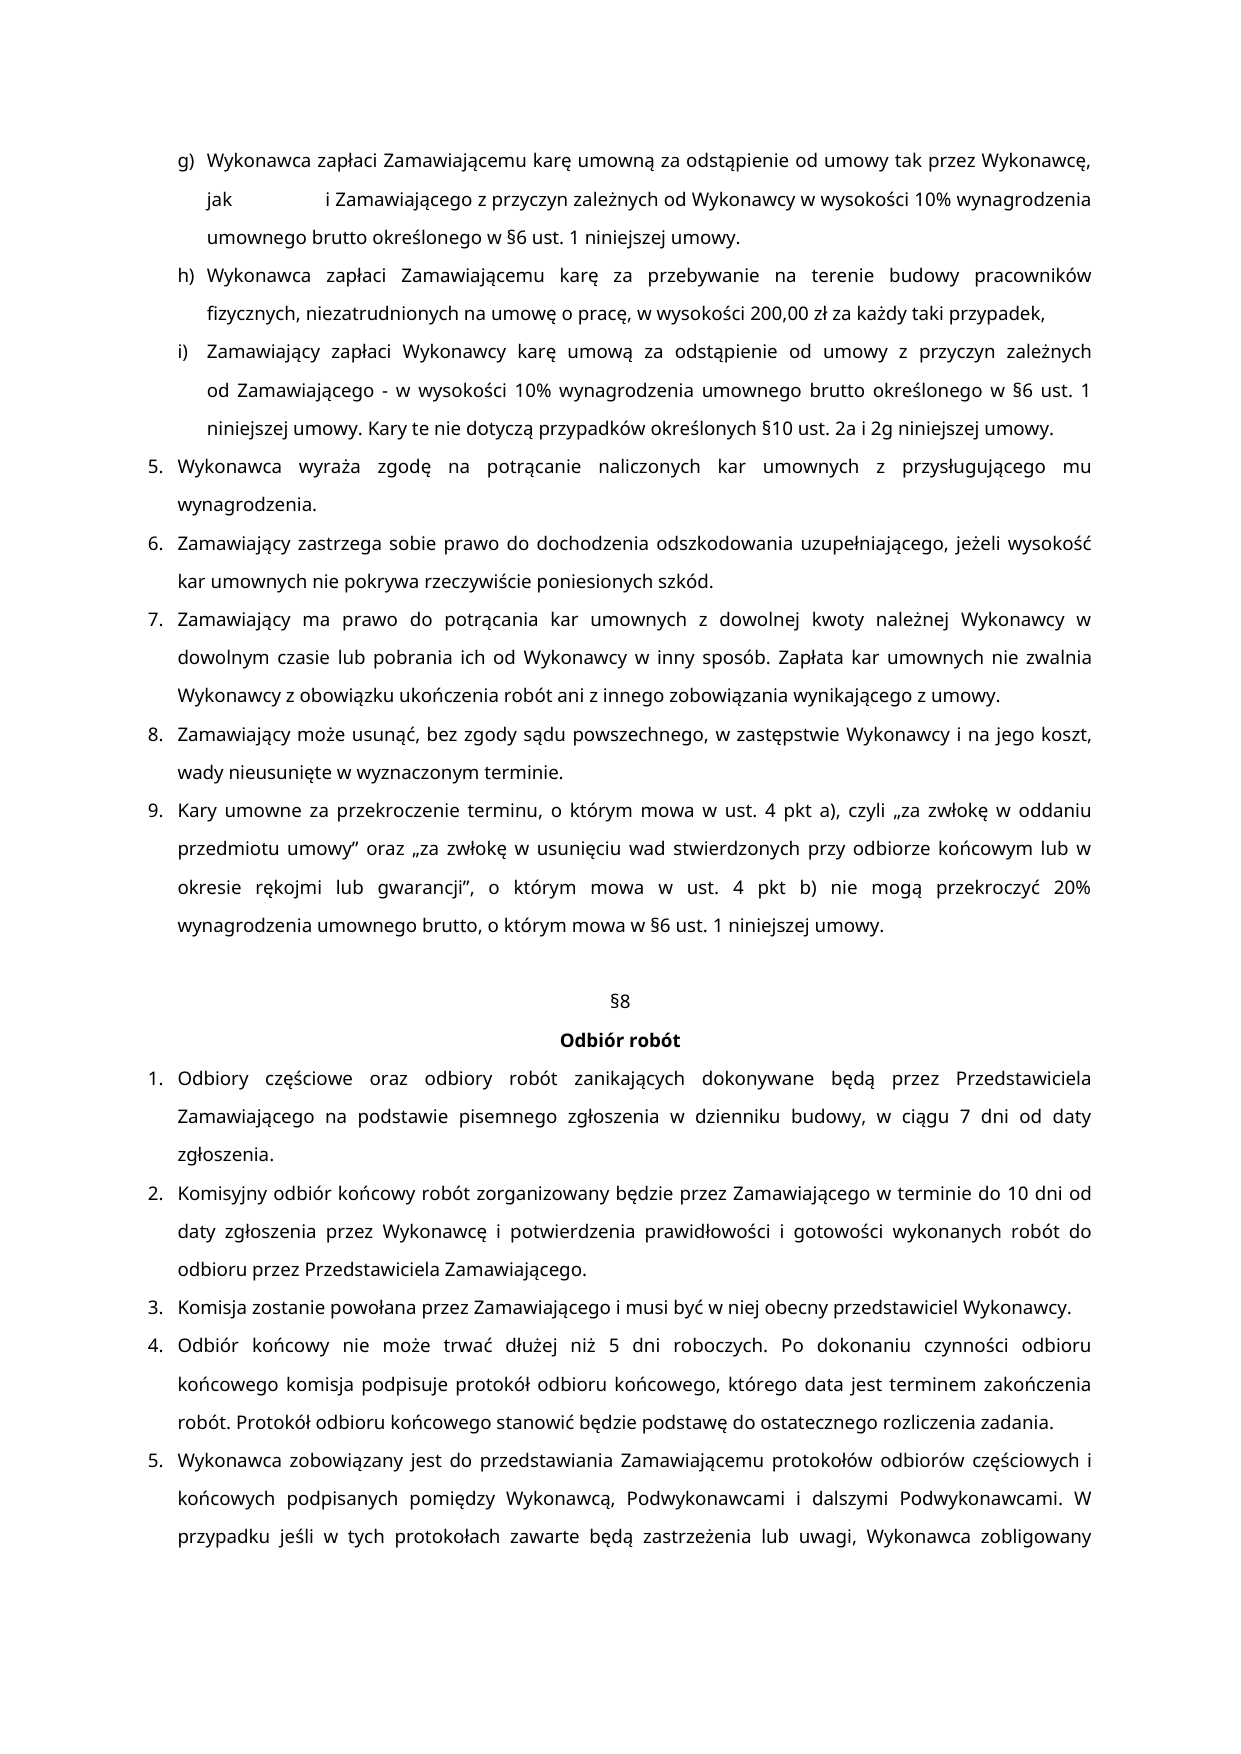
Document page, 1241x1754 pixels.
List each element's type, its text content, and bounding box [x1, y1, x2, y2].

list Kary umowne za przekroczenie terminu, o którym mowa w ust. 4 pkt a), czyli „za zwłokę w oddaniu przedmiotu umowy” oraz „za zwłokę w usunięciu wad stwierdzonych przy odbiorze końcowym lub w okresie rękojmi lub gwarancji”, o którym mowa w ust. 4 pkt b) nie mogą przekroczyć 20% wynagrodzenia umownego brutto, o którym mowa w §6 ust. 1 niniejszej umowy. [148, 797, 1093, 938]
text §8 [148, 989, 1093, 1014]
list Zamawiający może usunąć, bez zgody sądu powszechnego, w zastępstwie Wykonawcy i na jego koszt, wady nieusunięte w wyznaczonym terminie. [148, 721, 1093, 785]
list Wykonawca wyraża zgodę na potrącanie naliczonych kar umownych z przysługującego mu wynagrodzenia. [148, 453, 1093, 517]
list Wykonawca zapłaci Zamawiającemu karę umowną za odstąpienie od umowy tak przez Wykonawcę, jak i Zamawiającego z przyczyn zależnych od Wykonawcy w wysokości 10% wynagrodzenia umownego brutto określonego w §6 ust. 1 niniejszej umowy. [177, 148, 1093, 249]
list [148, 1447, 1093, 1549]
text Odbiór robót [148, 1027, 1093, 1052]
list Komisja zostanie powołana przez Zamawiającego i musi być w niej obecny przedstawiciel Wykonawcy. [148, 1294, 1093, 1320]
list Odbiór końcowy nie może trwać dłużej niż 5 dni roboczych. Po dokonaniu czynności odbioru końcowego komisja podpisuje protokół odbioru końcowego, którego data jest terminem zakończenia robót. Protokół odbioru końcowego stanowić będzie podstawę do ostatecznego rozliczenia zadania. [148, 1333, 1093, 1435]
list Komisyjny odbiór końcowy robót zorganizowany będzie przez Zamawiającego w terminie do 10 dni od daty zgłoszenia przez Wykonawcę i potwierdzenia prawidłowości i gotowości wykonanych robót do odbioru przez Przedstawiciela Zamawiającego. [148, 1180, 1093, 1282]
list Zamawiający ma prawo do potrącania kar umownych z dowolnej kwoty należnej Wykonawcy w dowolnym czasie lub pobrania ich od Wykonawcy w inny sposób. Zapłata kar umownych nie zwalnia Wykonawcy z obowiązku ukończenia robót ani z innego zobowiązania wynikającego z umowy. [148, 606, 1093, 708]
list Wykonawca zapłaci Zamawiającemu karę za przebywanie na terenie budowy pracowników fizycznych, niezatrudnionych na umowę o pracę, w wysokości 200,00 zł za każdy taki przypadek, [177, 262, 1093, 326]
list Odbiory częściowe oraz odbiory robót zanikających dokonywane będą przez Przedstawiciela Zamawiającego na podstawie pisemnego zgłoszenia w dzienniku budowy, w ciągu 7 dni od daty zgłoszenia. [148, 1065, 1093, 1167]
list Zamawiający zapłaci Wykonawcy karę umową za odstąpienie od umowy z przyczyn zależnych od Zamawiającego - w wysokości 10% wynagrodzenia umownego brutto określonego w §6 ust. 1 niniejszej umowy. Kary te nie dotyczą przypadków określonych §10 ust. 2a i 2g niniejszej umowy. [177, 339, 1093, 441]
list Zamawiający zastrzega sobie prawo do dochodzenia odszkodowania uzupełniającego, jeżeli wysokość kar umownych nie pokrywa rzeczywiście poniesionych szkód. [148, 530, 1093, 594]
